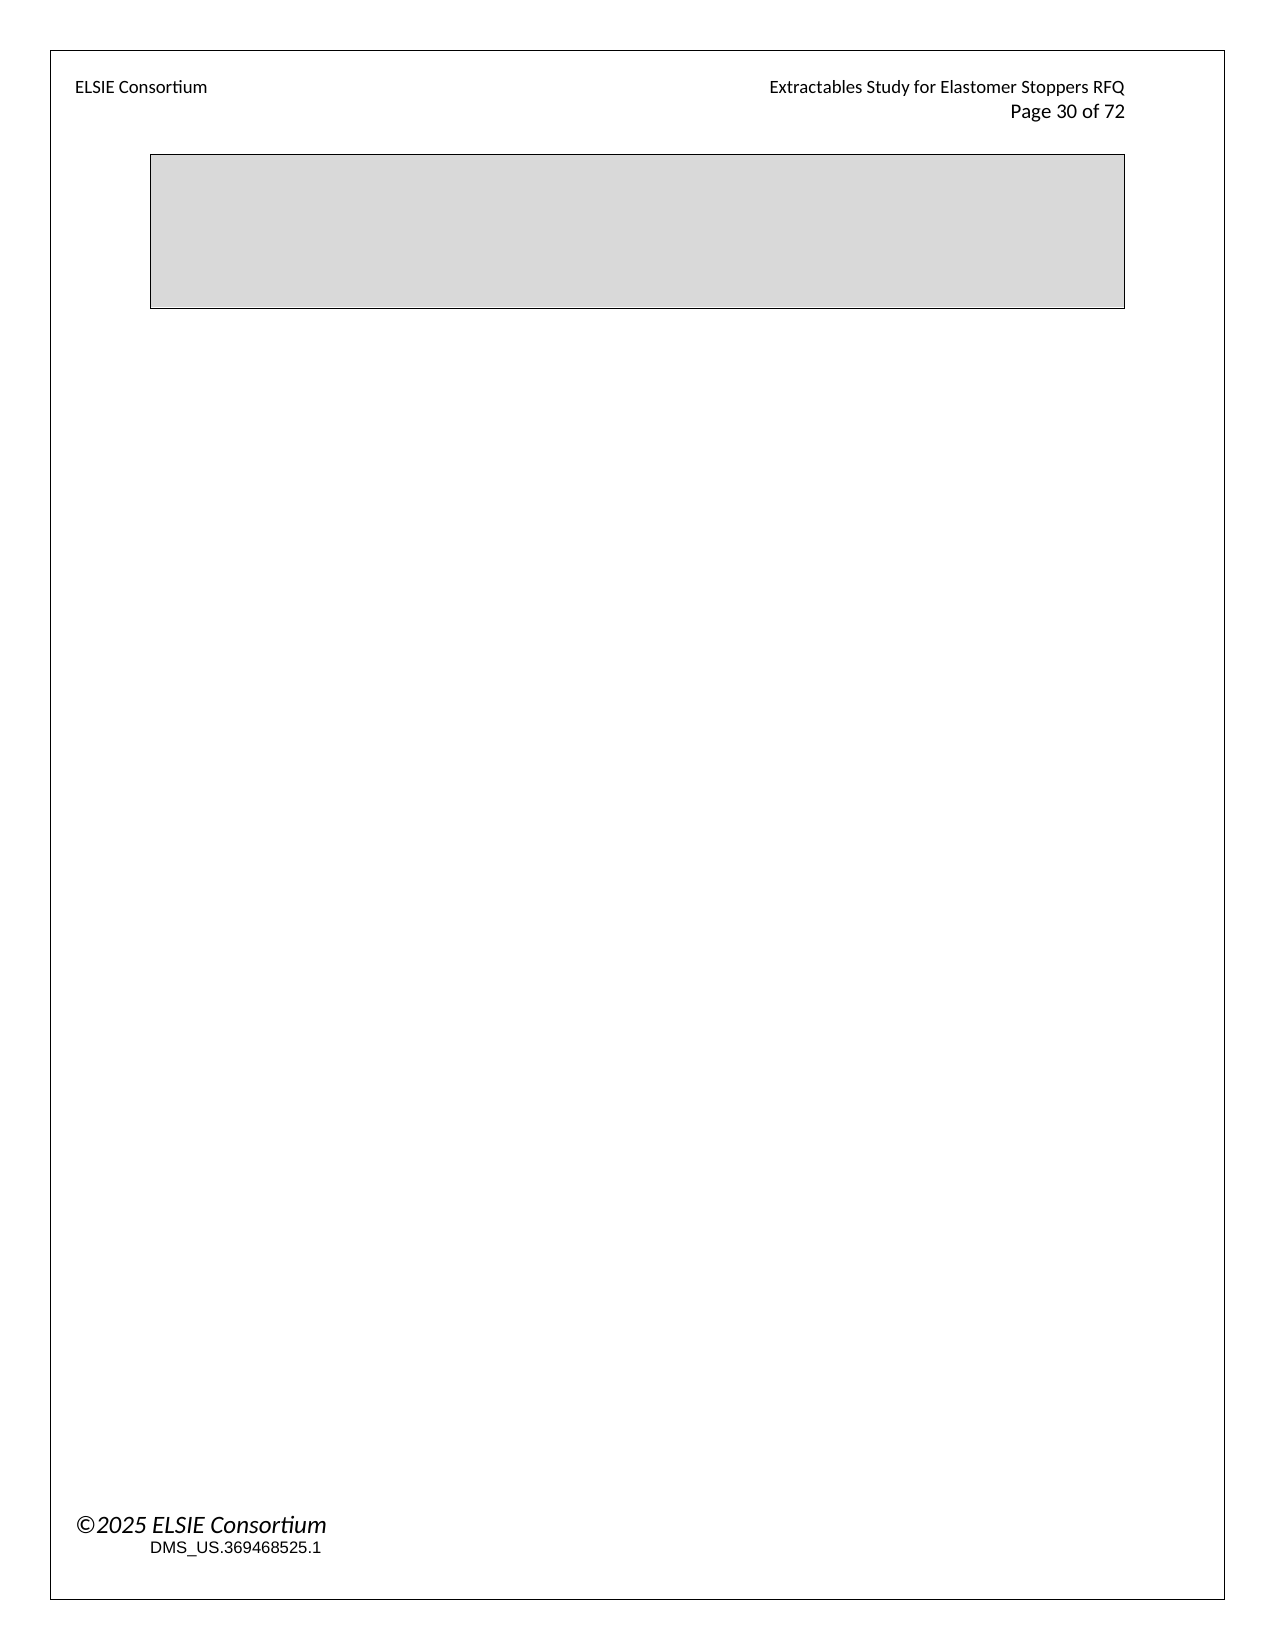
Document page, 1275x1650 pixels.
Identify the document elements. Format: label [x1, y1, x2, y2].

table_header [151, 155, 1124, 307]
